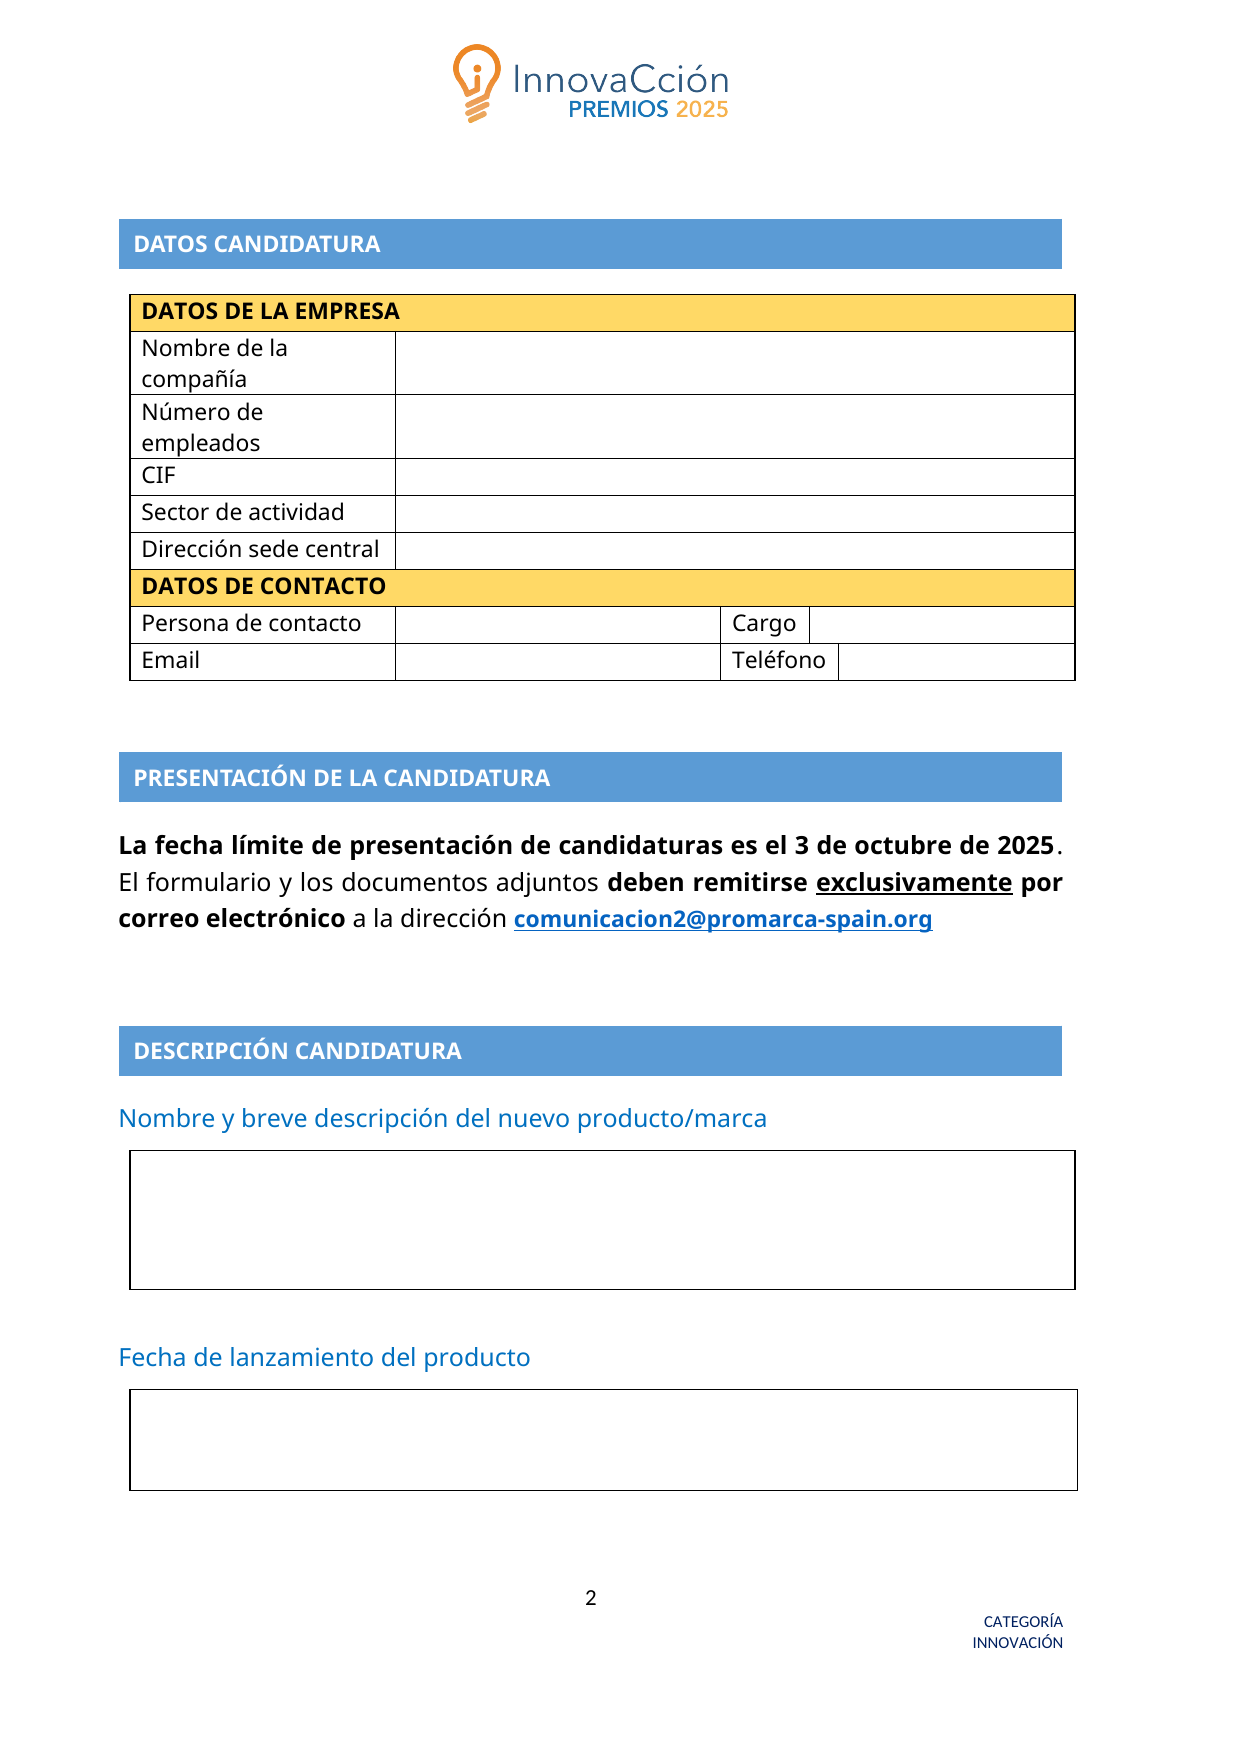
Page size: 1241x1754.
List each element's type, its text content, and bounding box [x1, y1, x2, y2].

subtitle datos candidatura [121, 220, 1061, 268]
table_cell [396, 607, 720, 643]
text Fecha de lanzamiento del producto [118, 1339, 1063, 1373]
subtitle descripción candidatura [121, 1027, 1061, 1074]
table_cell [396, 533, 1074, 569]
table_cell Teléfono [721, 644, 838, 680]
text La fecha límite de presentación de candidaturas es el 3 de octubre de 2025. El formulario y los documentos adjuntos deben remitirse exclusivamente por correo electrónico a la dirección comunicacion2@promarca-spain.org [118, 827, 1063, 935]
table_cell DATOS DE CONTACTO [131, 570, 1074, 606]
table_cell Email [131, 644, 395, 680]
table_cell Cargo [721, 607, 809, 643]
table_cell [396, 459, 1074, 495]
table_cell [396, 332, 1074, 394]
table_cell Persona de contacto [131, 607, 395, 643]
text Nombre y breve descripción del nuevo producto/marca [118, 1101, 1063, 1135]
table_cell Sector de actividad [131, 496, 395, 532]
table_cell CIF [131, 459, 395, 495]
table_header [131, 1151, 1074, 1289]
table_cell [839, 644, 1074, 680]
table_cell Nombre de la compañía [131, 332, 395, 394]
table_cell [810, 607, 1074, 643]
table_cell [396, 395, 1074, 458]
table_cell Dirección sede central [131, 533, 395, 569]
subtitle PRESENTACIÓN DE LA CANDIDATURA [121, 754, 1061, 801]
table_cell [396, 644, 720, 680]
table_header [131, 1390, 1077, 1489]
table_cell Número de empleados [131, 395, 395, 458]
table_header DATOS DE LA EMPRESA [131, 295, 1074, 331]
picture [453, 44, 729, 127]
table_cell [396, 496, 1074, 532]
